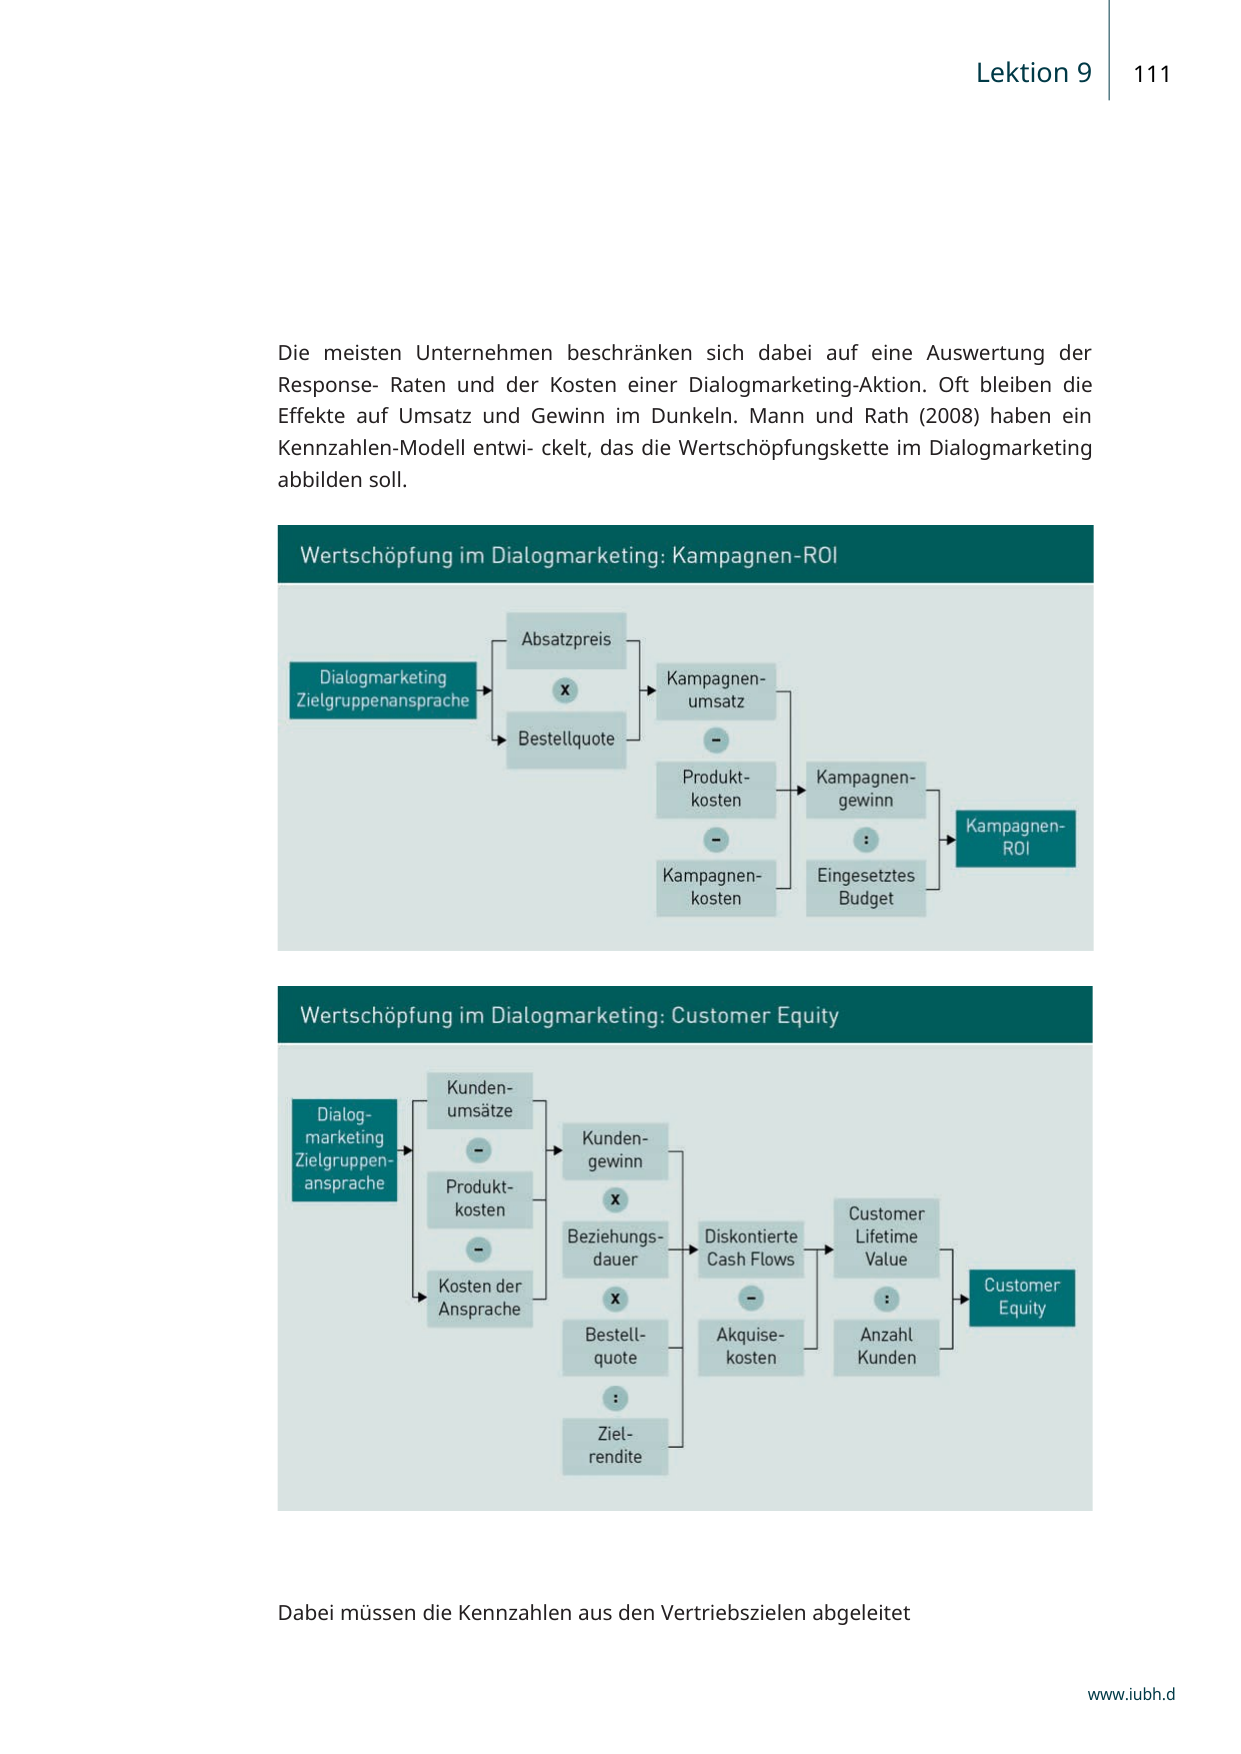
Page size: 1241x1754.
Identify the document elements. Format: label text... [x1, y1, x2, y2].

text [277, 1598, 963, 1627]
picture [277, 525, 1094, 951]
text Die meisten Unternehmen beschränken sich dabei auf eine Auswertung der Response- Raten und der Kosten einer Dialogmarketing-Aktion. Oft bleiben die Effekte auf Umsatz und Gewinn im Dunkeln. Mann und Rath (2008) haben ein Kennzahlen-Modell entwi- ckelt, das die Wertschöpfungskette im Dialogmarketing abbilden soll. [277, 338, 1093, 493]
picture [277, 986, 1093, 1511]
